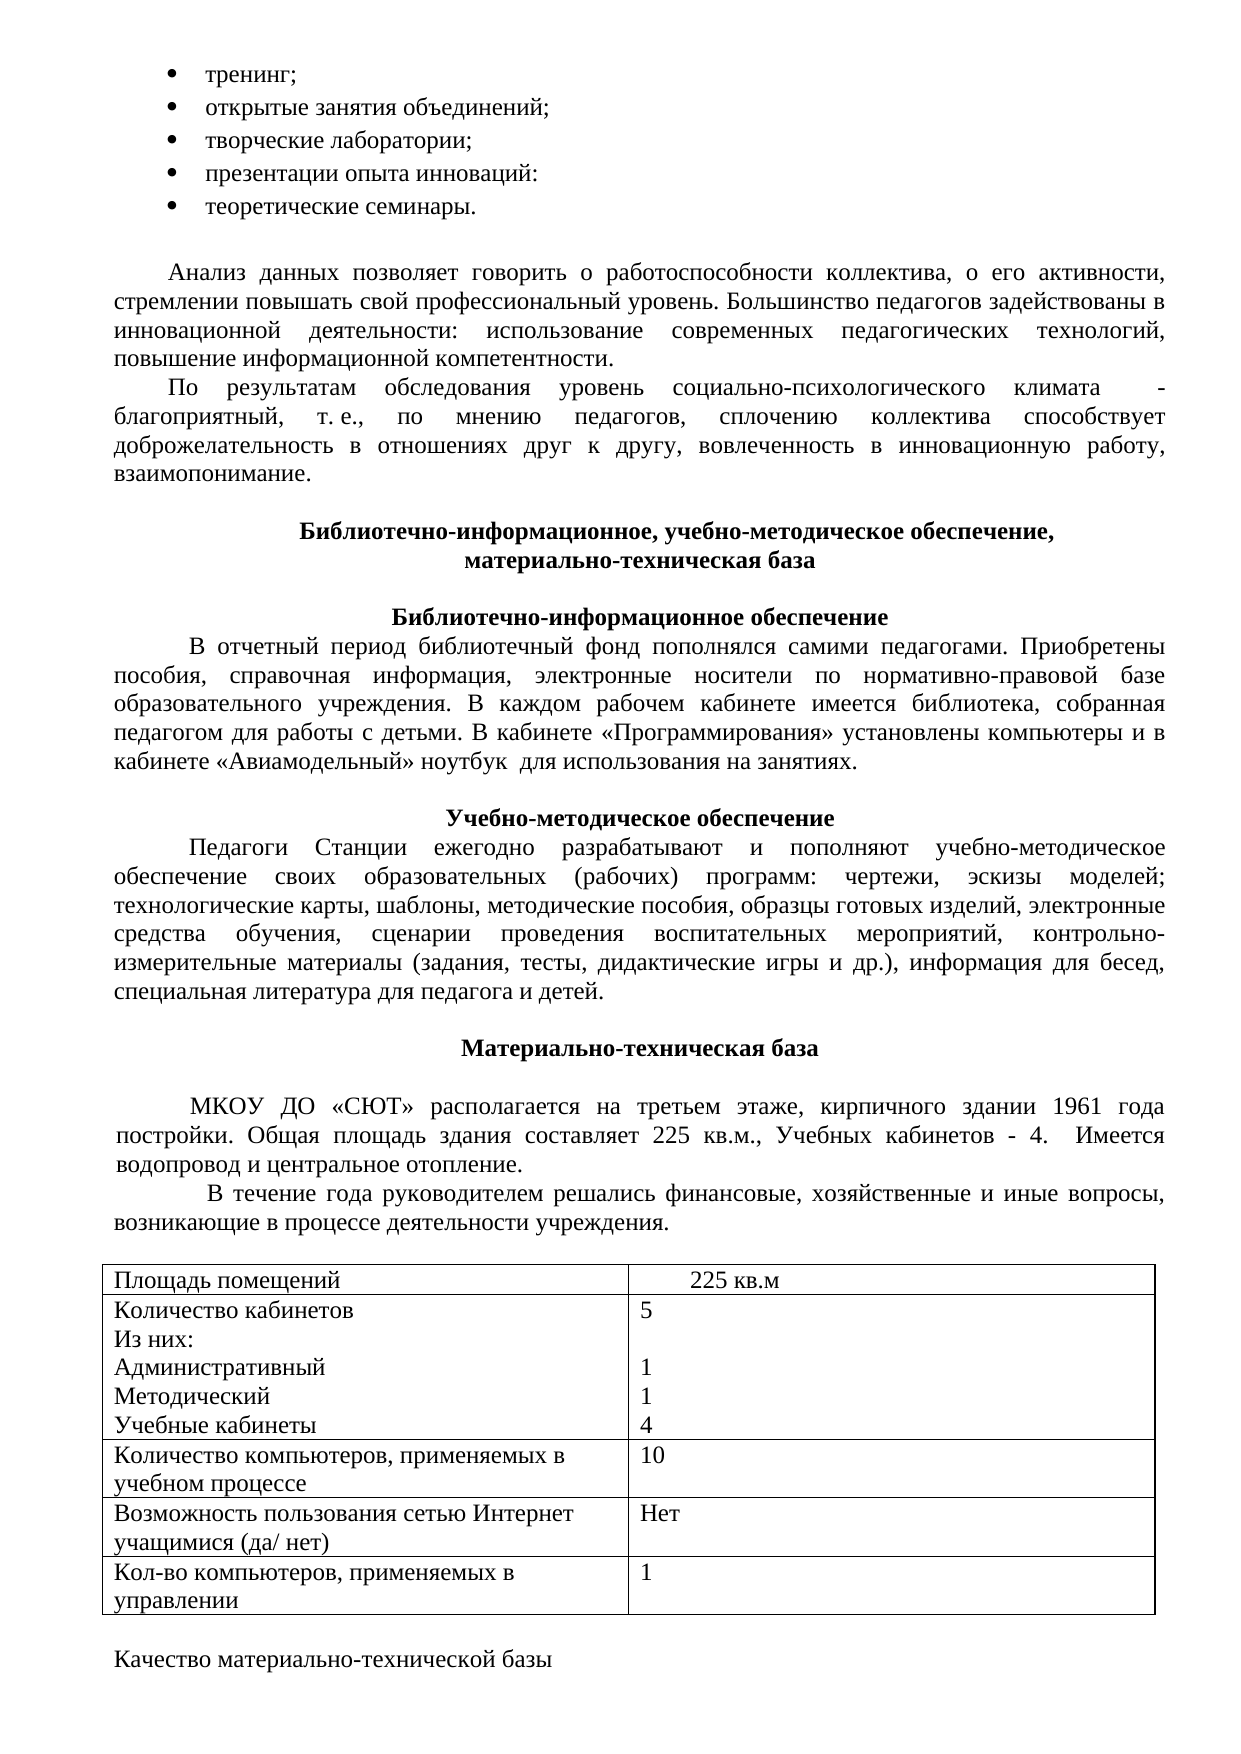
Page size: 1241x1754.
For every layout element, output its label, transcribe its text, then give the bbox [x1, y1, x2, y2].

table_cell Нет [629, 1498, 1154, 1556]
list творческие лаборатории; [168, 125, 1166, 154]
text МКОУ ДО «СЮТ» располагается на третьем этаже, кирпичного здании 1961 года постройки. Общая площадь здания составляет 225 кв.м., Учебных кабинетов - 4. Имеется водопровод и центральное отопление. [116, 1091, 1166, 1178]
table_header 225 кв.м [629, 1265, 1154, 1294]
text Библиотечно-информационное обеспечение [113, 602, 1166, 631]
text Качество материально-технической базы [113, 1644, 1166, 1673]
table_cell 10 [629, 1440, 1154, 1497]
text материально-техническая база [113, 545, 1166, 573]
text Библиотечно-информационное, учебно-методическое обеспечение, [113, 516, 1166, 545]
text Педагоги Станции ежегодно разрабатывают и пополняют учебно-методическое обеспечение своих образовательных (рабочих) программ: чертежи, эскизы моделей; технологические карты, шаблоны, методические пособия, образцы готовых изделий, электронные средства обучения, сценарии проведения воспитательных мероприятий, контрольно-измерительные материалы (задания, тесты, дидактические игры и др.), информация для бесед, специальная литература для педагога и детей. [113, 832, 1166, 1005]
table_cell Количество кабинетов Из них: Административный Методический Учебные кабинеты [103, 1295, 628, 1439]
list тренинг; [168, 59, 1166, 88]
table_cell Количество компьютеров, применяемых в учебном процессе [103, 1440, 628, 1497]
text По результатам обследования уровень социально-психологического климата - благоприятный, т. е., по мнению педагогов, сплочению коллектива способствует доброжелательность в отношениях друг к другу, вовлеченность в инновационную работу, взаимопонимание. [113, 372, 1166, 487]
table_cell Возможность пользования сетью Интернет учащимися (да/ нет) [103, 1498, 628, 1556]
table_cell 5 1 1 4 [629, 1295, 1154, 1439]
text В отчетный период библиотечный фонд пополнялся самими педагогами. Приобретены пособия, справочная информация, электронные носители по нормативно-правовой базе образовательного учреждения. В каждом рабочем кабинете имеется библиотека, собранная педагогом для работы с детьми. В кабинете «Программирования» установлены компьютеры и в кабинете «Авиамодельный» ноутбук для использования на занятиях. [113, 631, 1166, 775]
list теоретические семинары. [168, 191, 1166, 220]
text Учебно-методическое обеспечение [113, 803, 1166, 832]
text Анализ данных позволяет говорить о работоспособности коллектива, о его активности, стремлении повышать свой профессиональный уровень. Большинство педагогов задействованы в инновационной деятельности: использование современных педагогических технологий, повышение информационной компетентности. [113, 257, 1166, 372]
table_cell Кол-во компьютеров, применяемых в управлении [103, 1557, 628, 1614]
text В течение года руководителем решались финансовые, хозяйственные и иные вопросы, возникающие в процессе деятельности учреждения. [113, 1178, 1166, 1235]
table_cell 1 [629, 1557, 1154, 1614]
list презентации опыта инноваций: [168, 158, 1166, 187]
list открытые занятия объединений; [168, 92, 1166, 121]
text Материально-техническая база [113, 1033, 1166, 1062]
table_header Площадь помещений [103, 1265, 628, 1294]
